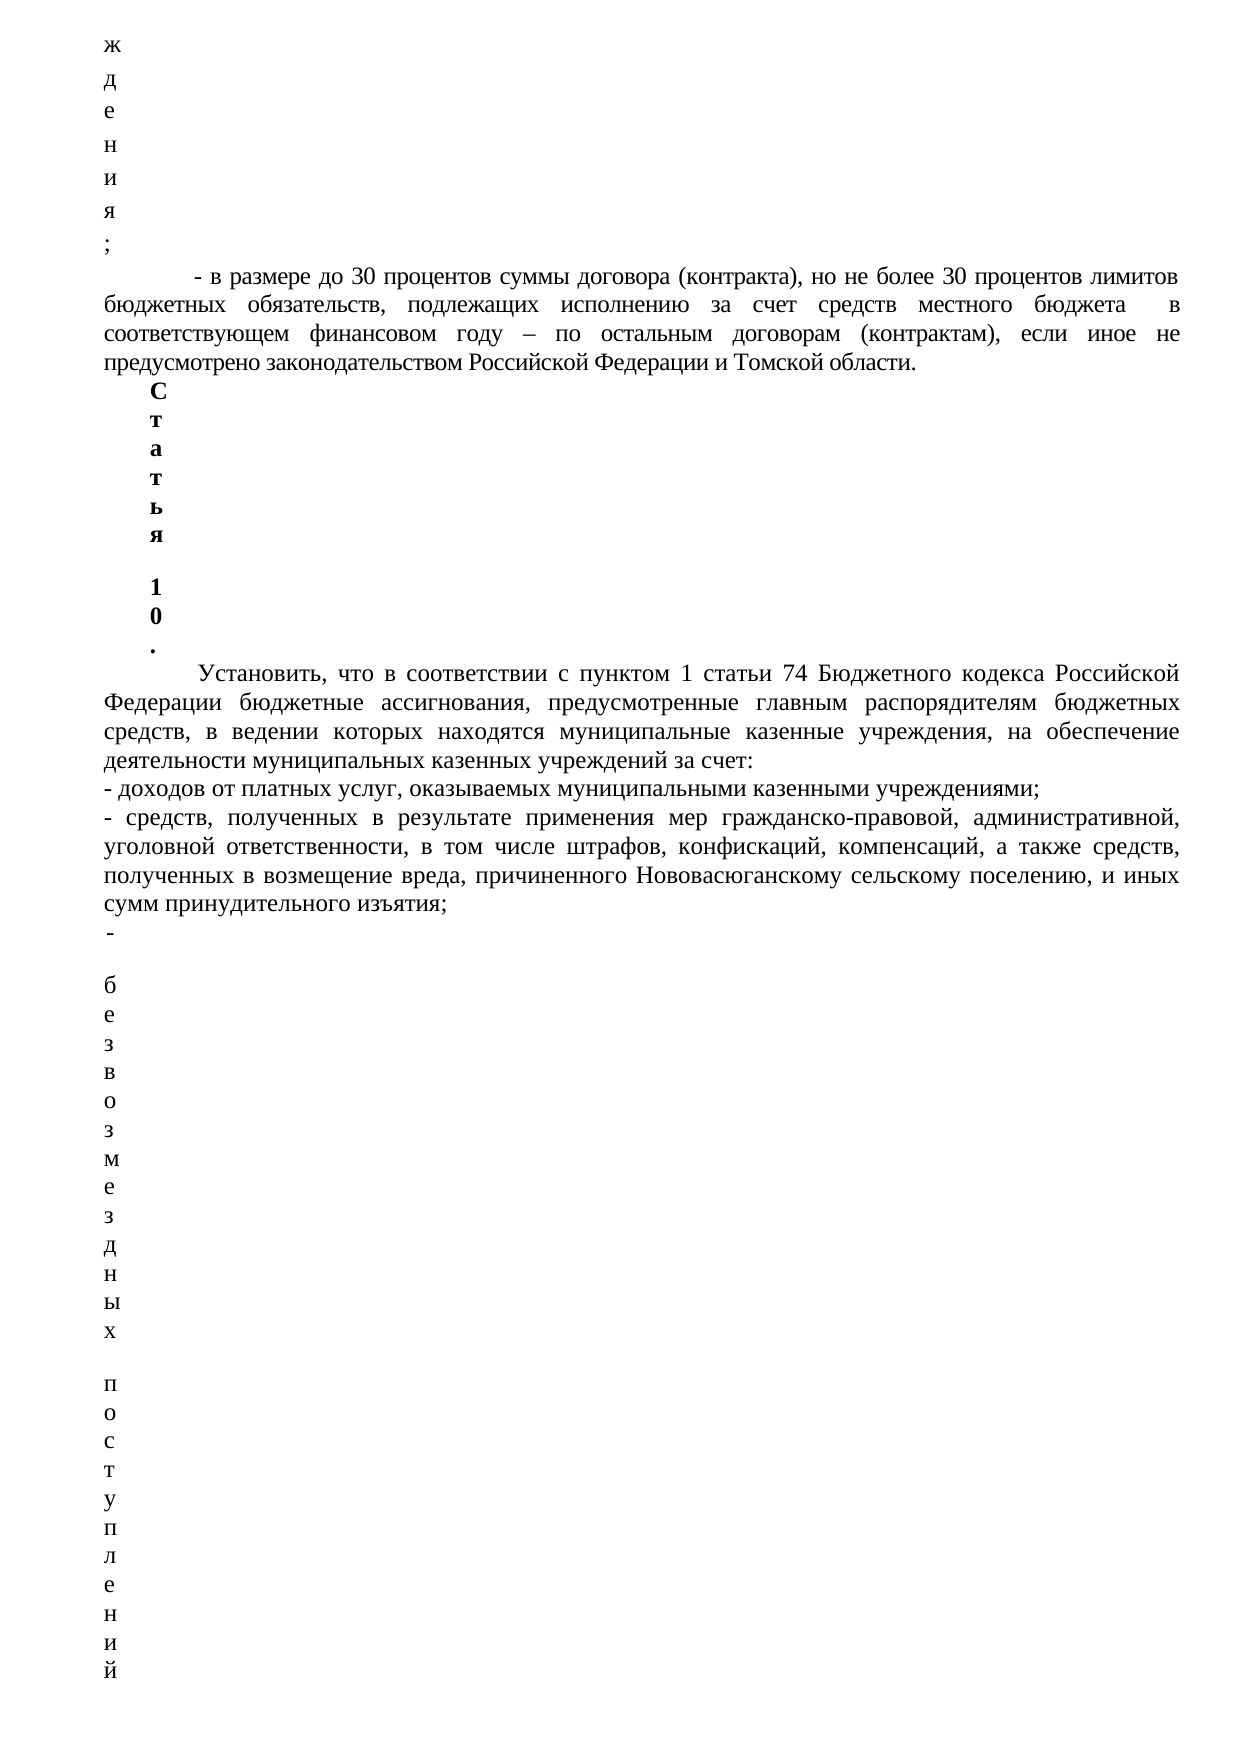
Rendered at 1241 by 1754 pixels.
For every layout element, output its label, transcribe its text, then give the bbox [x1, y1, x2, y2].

text - в размере до 30 процентов суммы договора (контракта), но не более 30 процентов лимитов бюджетных обязательств, подлежащих исполнению за счет средств местного бюджета в соответствующем финансовом году – по остальным договорам (контрактам), если иное не предусмотрено законодательством Российской Федерации и Томской области. [103, 261, 1181, 376]
text Установить, что в соответствии с пунктом 1 статьи 74 Бюджетного кодекса Российской Федерации бюджетные ассигнования, предусмотренные главным распорядителям бюджетных средств, в ведении которых находятся муниципальные казенные учреждения, на обеспечение деятельности муниципальных казенных учреждений за счет: [103, 658, 1181, 773]
text - средств, полученных в результате применения мер гражданско-правовой, административной, уголовной ответственности, в том числе штрафов, конфискаций, компенсаций, а также средств, полученных в возмещение вреда, причиненного Нововасюганскому сельскому поселению, и иных сумм принудительного изъятия; [103, 802, 1181, 917]
text - доходов от платных услуг, оказываемых муниципальными казенными учреждениями; [103, 773, 1181, 802]
